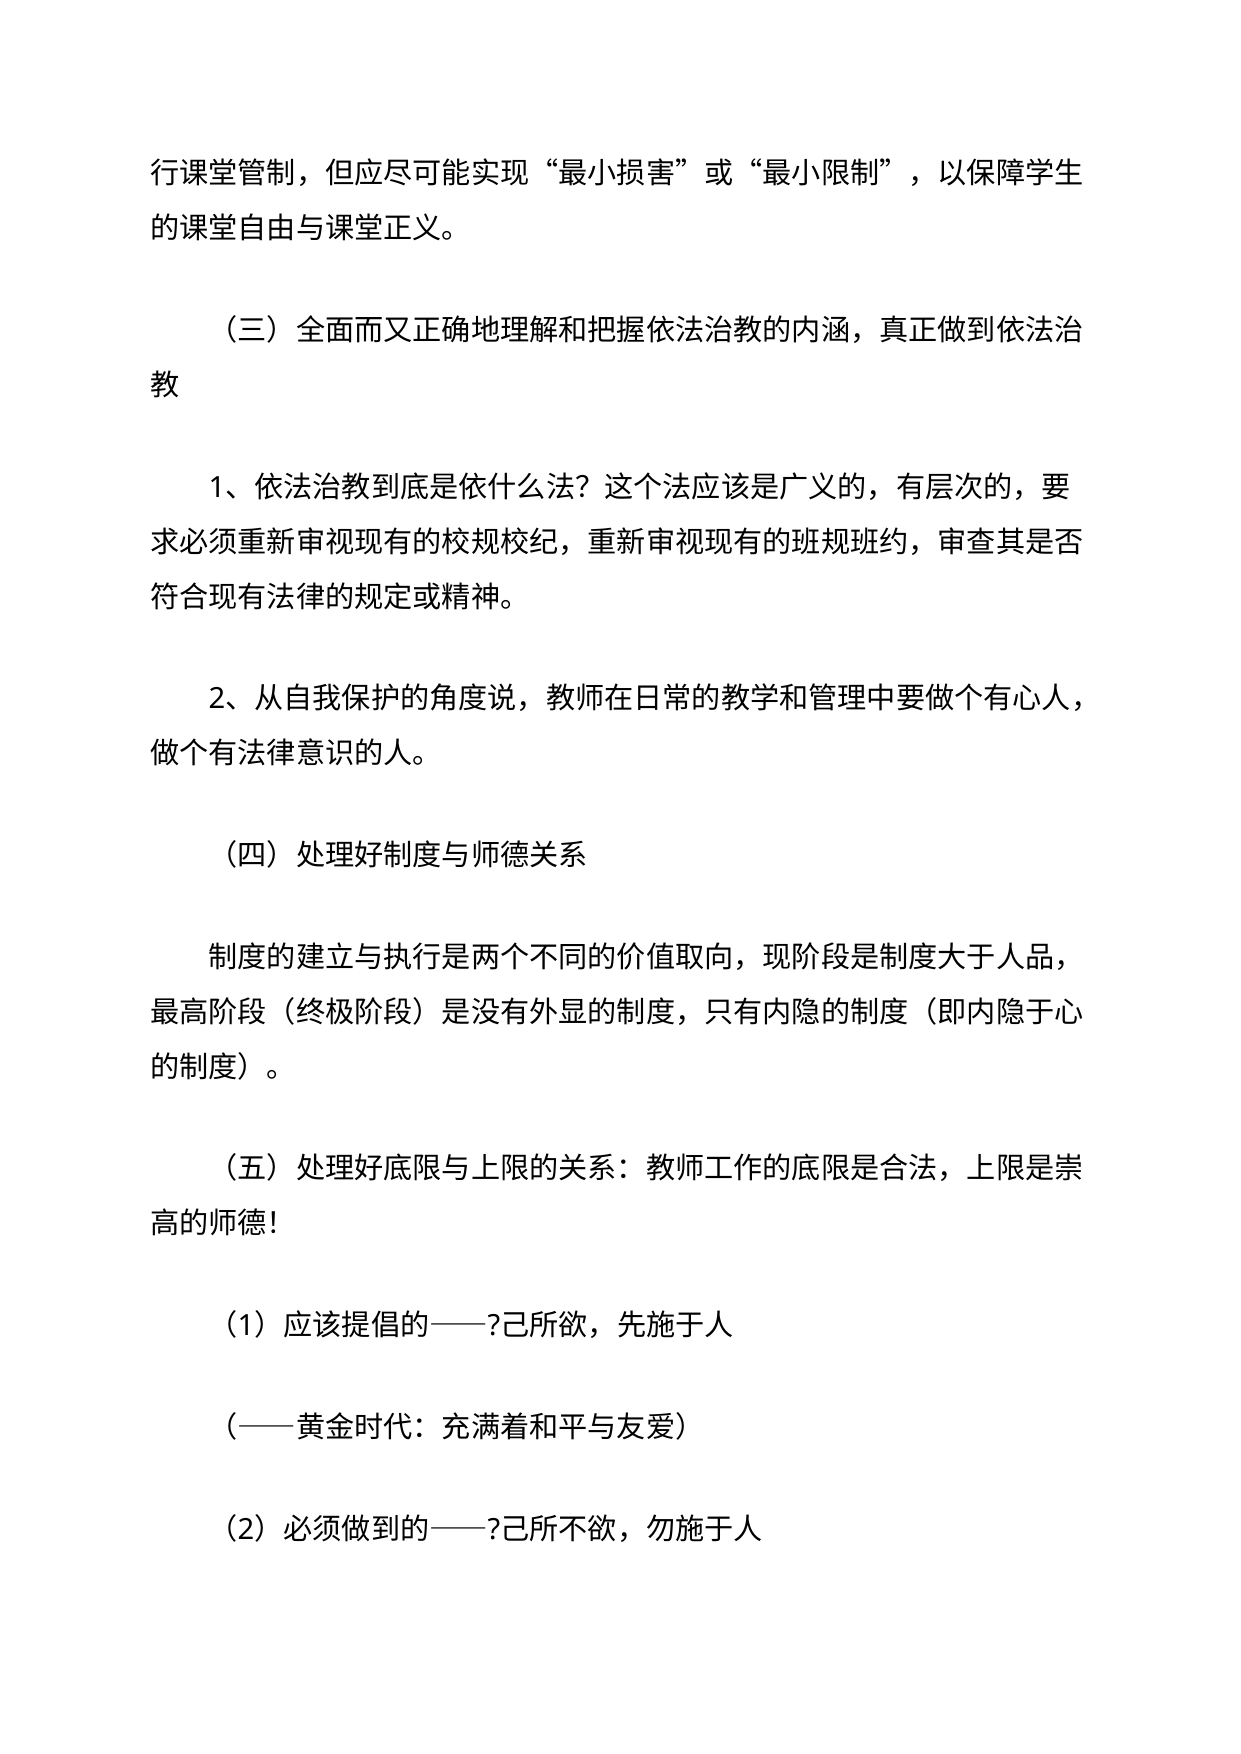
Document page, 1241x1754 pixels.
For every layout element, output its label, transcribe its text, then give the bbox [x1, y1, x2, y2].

text （——黄金时代：充满着和平与友爱） [150, 1404, 1090, 1446]
text 2、从自我保护的角度说，教师在日常的教学和管理中要做个有心人，做个有法律意识的人。 [150, 675, 1090, 772]
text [150, 150, 1090, 247]
text 制度的建立与执行是两个不同的价值取向，现阶段是制度大于人品，最高阶段（终极阶段）是没有外显的制度，只有内隐的制度（即内隐于心的制度）。 [150, 933, 1090, 1086]
text （1）应该提倡的——?己所欲，先施于人 [150, 1302, 1090, 1344]
text （四）处理好制度与师德关系 [150, 832, 1090, 874]
text （五）处理好底限与上限的关系：教师工作的底限是合法，上限是崇高的师德！ [150, 1145, 1090, 1242]
text （三）全面而又正确地理解和把握依法治教的内涵，真正做到依法治教 [150, 307, 1090, 404]
text （2）必须做到的——?己所不欲，勿施于人 [150, 1506, 1090, 1548]
text 1、依法治教到底是依什么法？这个法应该是广义的，有层次的，要求必须重新审视现有的校规校纪，重新审视现有的班规班约，审查其是否符合现有法律的规定或精神。 [150, 463, 1090, 616]
